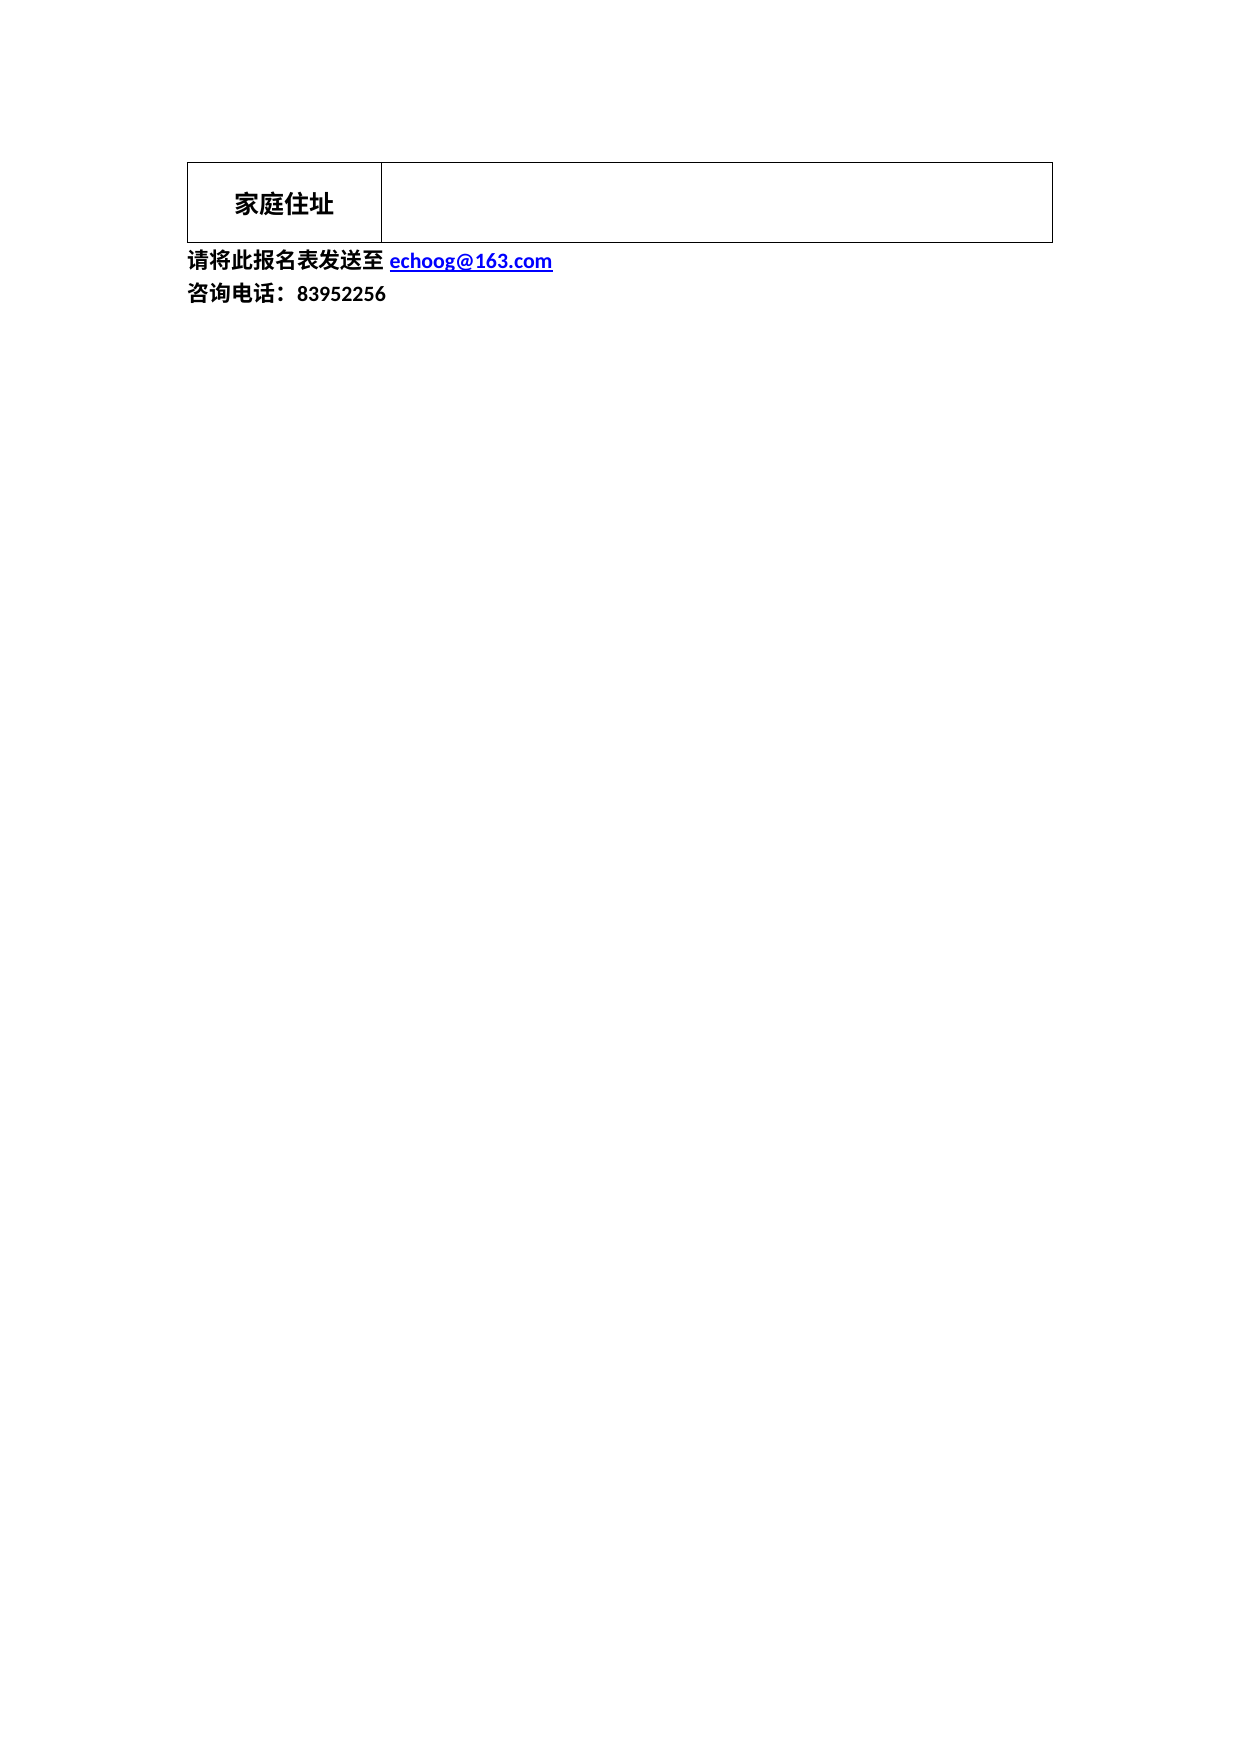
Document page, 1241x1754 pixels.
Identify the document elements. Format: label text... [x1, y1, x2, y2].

table_cell [382, 163, 1052, 242]
text 请将此报名表发送至 echoog@163.com [187, 243, 1053, 275]
table_cell 家庭住址 [188, 163, 381, 242]
text 咨询电话：83952256 [187, 275, 1053, 308]
